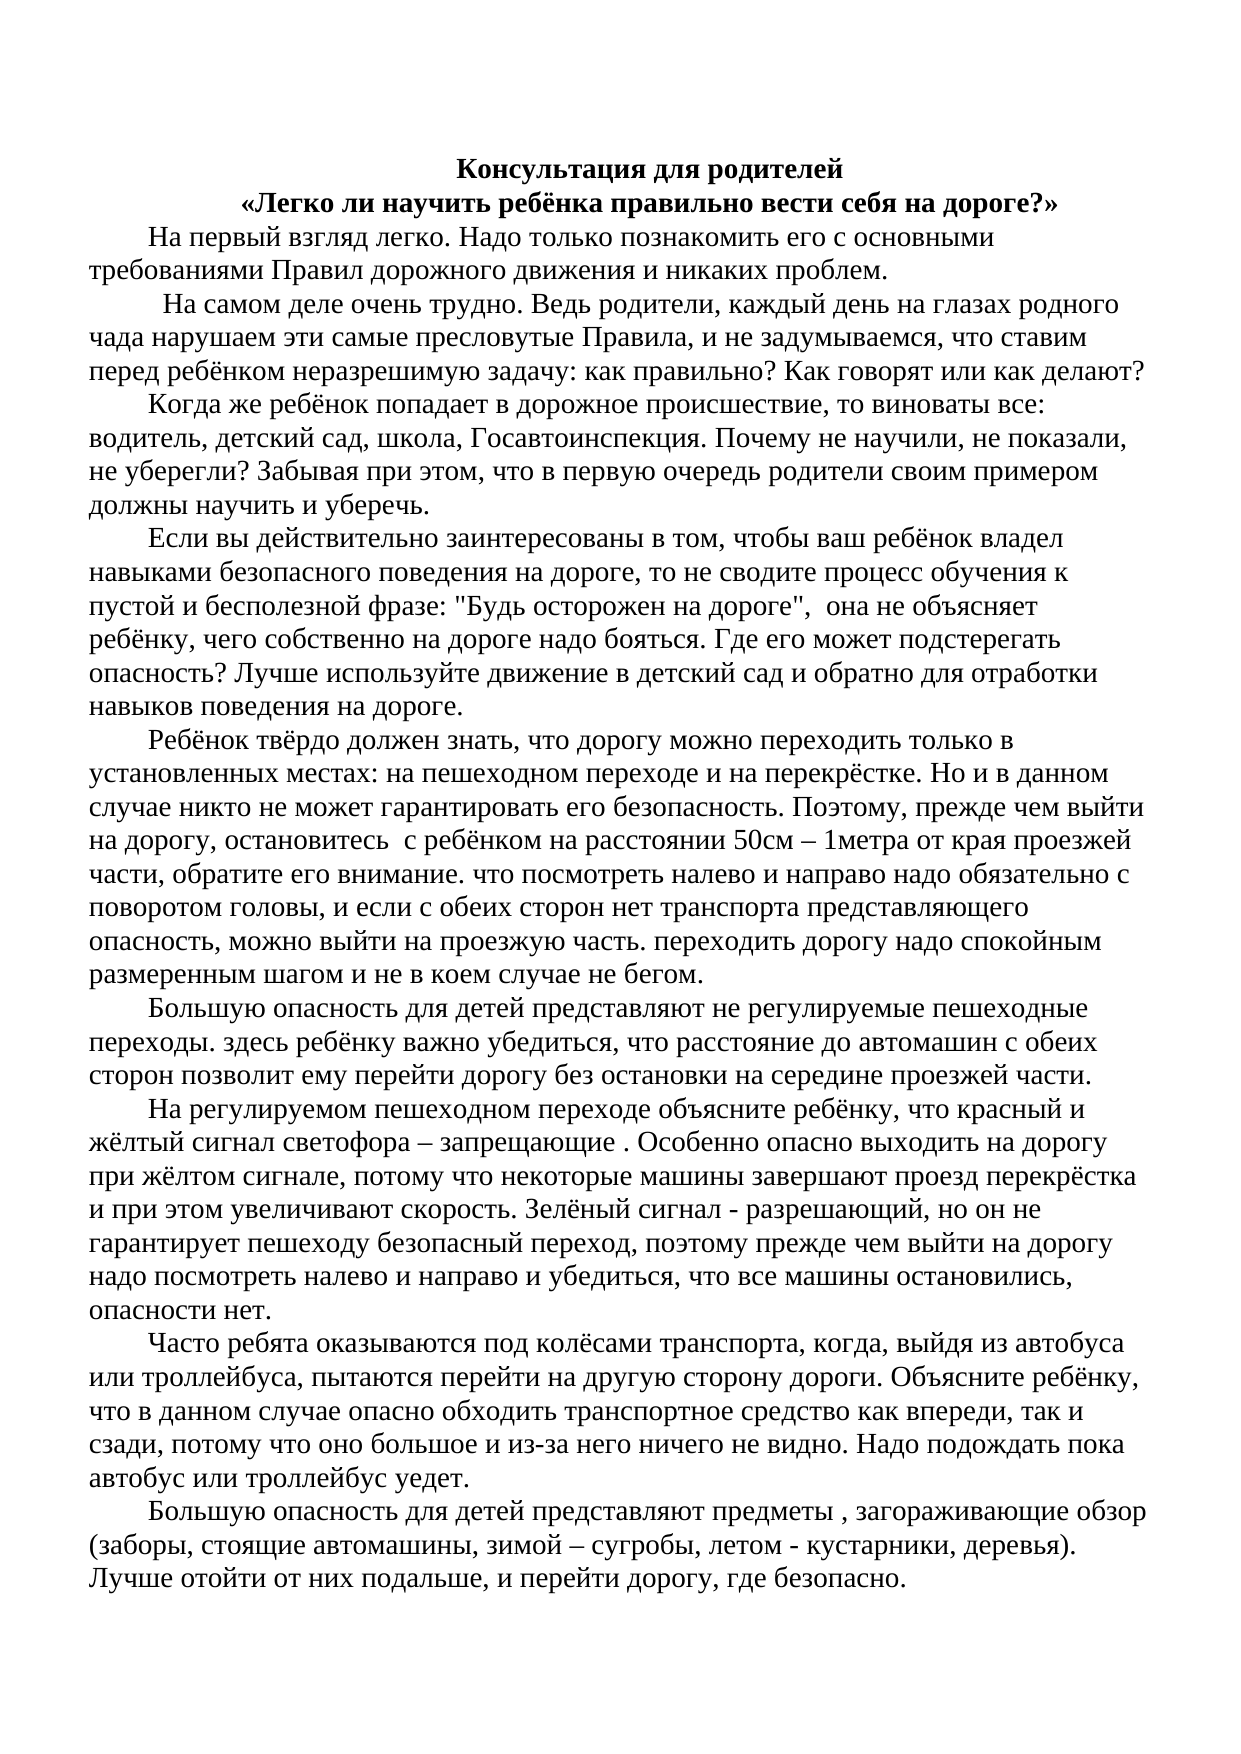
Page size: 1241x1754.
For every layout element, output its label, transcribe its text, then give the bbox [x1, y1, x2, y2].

text На регулируемом пешеходном переходе объясните ребёнку, что красный и жёлтый сигнал светофора – запрещающие . Особенно опасно выходить на дорогу при жёлтом сигнале, потому что некоторые машины завершают проезд перекрёстка и при этом увеличивают скорость. Зелёный сигнал - разрешающий, но он не гарантирует пешеходу безопасный переход, поэтому прежде чем выйти на дорогу надо посмотреть налево и направо и убедиться, что все машины остановились, опасности нет. [89, 1091, 1152, 1326]
text «Легко ли научить ребёнка правильно вести себя на дороге?» [89, 185, 1152, 219]
text На самом деле очень трудно. Ведь родители, каждый день на глазах родного чада нарушаем эти самые пресловутые Правила, и не задумываемся, что ставим перед ребёнком неразрешимую задачу: как правильно? Как говорят или как делают? [89, 286, 1152, 386]
text Когда же ребёнок попадает в дорожное происшествие, то виноваты все: водитель, детский сад, школа, Госавтоинспекция. Почему не научили, не показали, не уберегли? Забывая при этом, что в первую очередь родители своим примером должны научить и уберечь. [89, 386, 1152, 521]
text Большую опасность для детей представляют предметы , загораживающие обзор (заборы, стоящие автомашины, зимой – сугробы, летом - кустарники, деревья). Лучше отойти от них подальше, и перейти дорогу, где безопасно. [89, 1493, 1152, 1594]
text Консультация для родителей [89, 152, 1152, 185]
text Большую опасность для детей представляют не регулируемые пешеходные переходы. здесь ребёнку важно убедиться, что расстояние до автомашин с обеих сторон позволит ему перейти дорогу без остановки на середине проезжей части. [89, 990, 1152, 1091]
text Если вы действительно заинтересованы в том, чтобы ваш ребёнок владел навыками безопасного поведения на дороге, то не сводите процесс обучения к пустой и бесполезной фразе: "Будь осторожен на дороге", она не объясняет ребёнку, чего собственно на дороге надо бояться. Где его может подстерегать опасность? Лучше используйте движение в детский сад и обратно для отработки навыков поведения на дороге. [89, 521, 1152, 722]
text Ребёнок твёрдо должен знать, что дорогу можно переходить только в установленных местах: на пешеходном переходе и на перекрёстке. Но и в данном случае никто не может гарантировать его безопасность. Поэтому, прежде чем выйти на дорогу, остановитесь с ребёнком на расстоянии 50см – 1метра от края проезжей части, обратите его внимание. что посмотреть налево и направо надо обязательно с поворотом головы, и если с обеих сторон нет транспорта представляющего опасность, можно выйти на проезжую часть. переходить дорогу надо спокойным размеренным шагом и не в коем случае не бегом. [89, 722, 1152, 990]
text Часто ребята оказываются под колёсами транспорта, когда, выйдя из автобуса или троллейбуса, пытаются перейти на другую сторону дороги. Объясните ребёнку, что в данном случае опасно обходить транспортное средство как впереди, так и сзади, потому что оно большое и из-за него ничего не видно. Надо подождать пока автобус или троллейбус уедет. [89, 1326, 1152, 1493]
text На первый взгляд легко. Надо только познакомить его с основными требованиями Правил дорожного движения и никаких проблем. [89, 219, 1152, 286]
